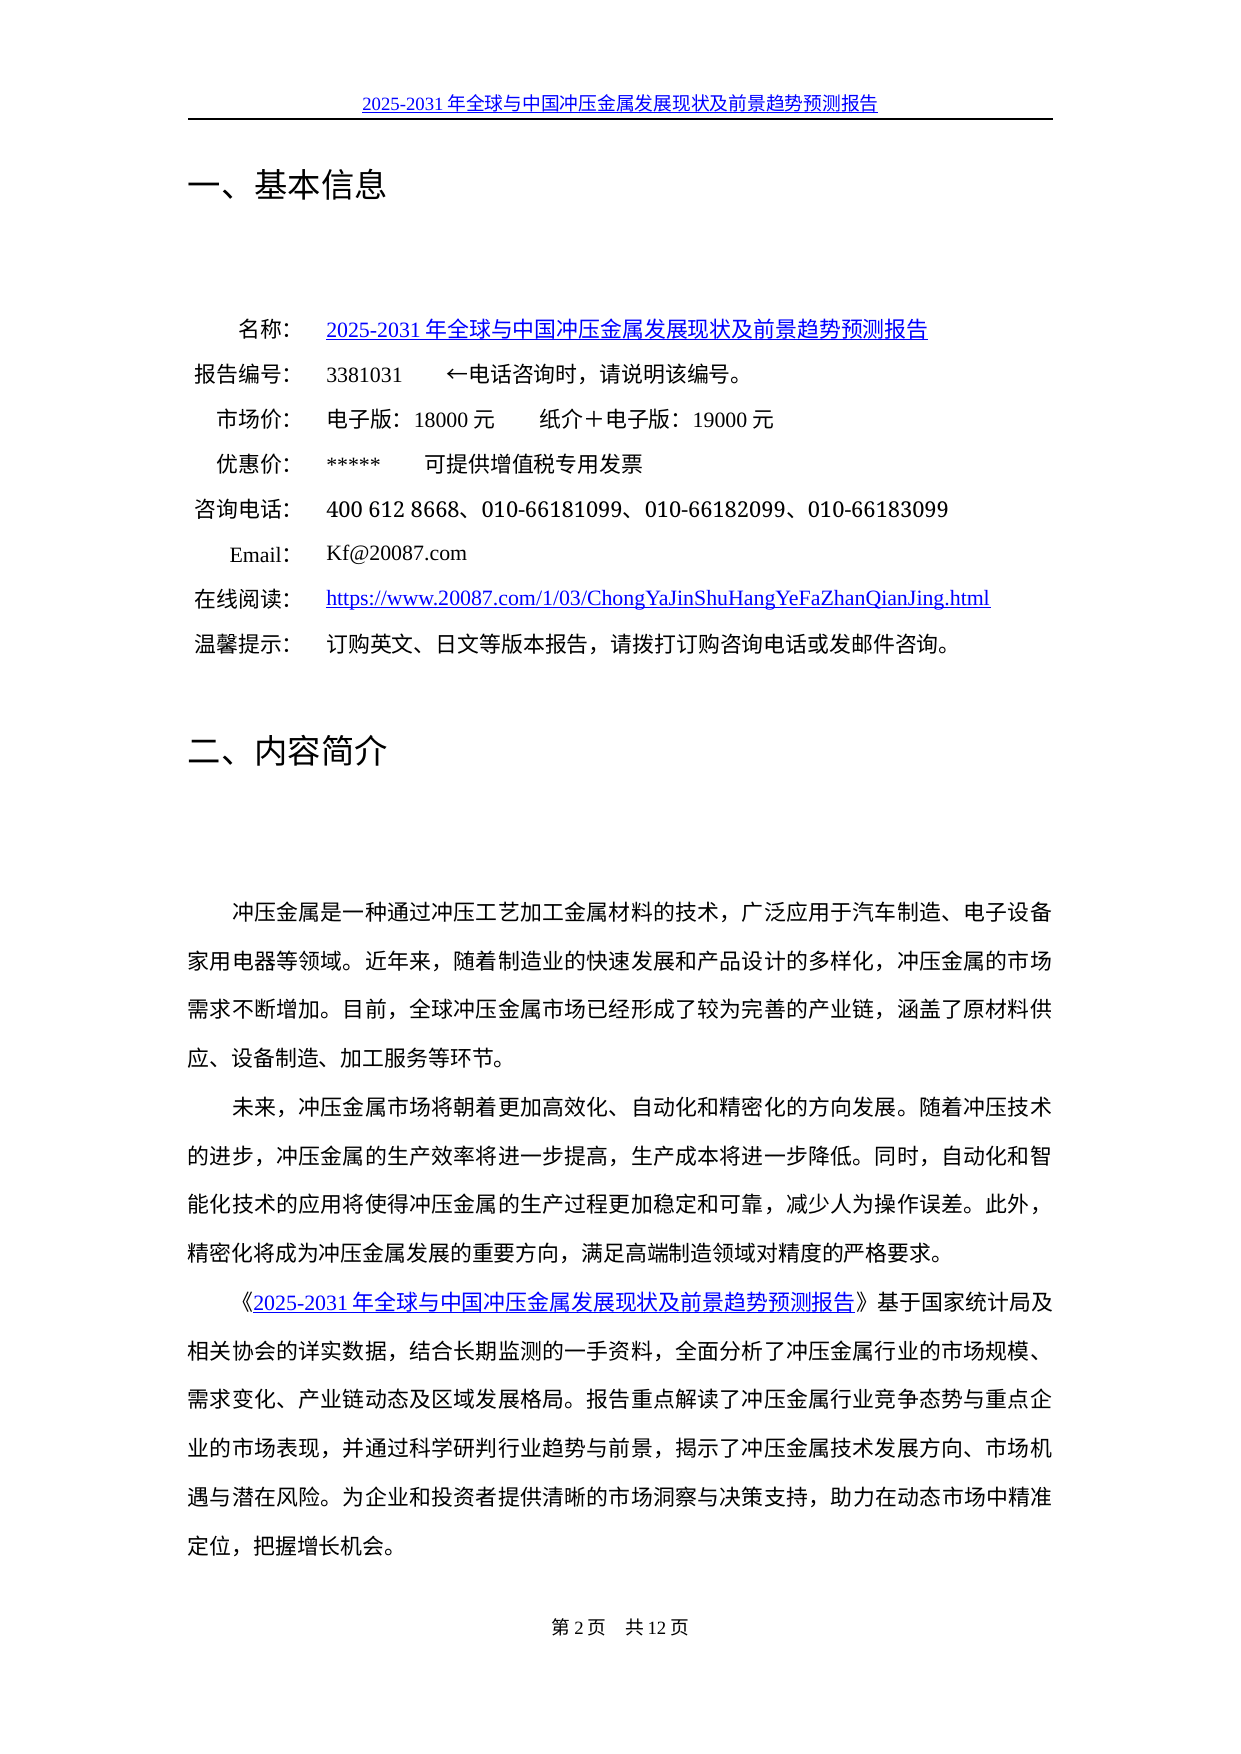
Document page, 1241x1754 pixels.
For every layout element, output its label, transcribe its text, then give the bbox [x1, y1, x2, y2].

table_cell 电子版：18000 元 纸介＋电子版：19000 元 [315, 402, 1073, 447]
table_header 名称： [167, 312, 315, 357]
table_cell 报告编号： [167, 357, 315, 402]
table_cell Email： [167, 537, 315, 582]
table_cell 优惠价： [167, 447, 315, 492]
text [187, 894, 1053, 1561]
table_cell ***** 可提供增值税专用发票 [315, 447, 1073, 492]
table_cell Kf@20087.com [315, 537, 1073, 582]
table_cell 温馨提示： [167, 627, 315, 672]
table_cell 400 612 8668、010-66181099、010-66182099、010-66183099 [315, 492, 1073, 537]
table_cell 订购英文、日文等版本报告，请拨打订购咨询电话或发邮件咨询。 [315, 627, 1073, 672]
table_cell 3381031 ←电话咨询时，请说明该编号。 [315, 357, 1073, 402]
table_cell [315, 582, 1073, 627]
table_cell 咨询电话： [167, 492, 315, 537]
table_cell 市场价： [167, 402, 315, 447]
title 二、内容简介 [187, 717, 1053, 782]
table_header 2025-2031年全球与中国冲压金属发展现状及前景趋势预测报告 [315, 312, 1073, 357]
title 一、基本信息 [187, 150, 1053, 215]
table_cell 在线阅读： [167, 582, 315, 627]
